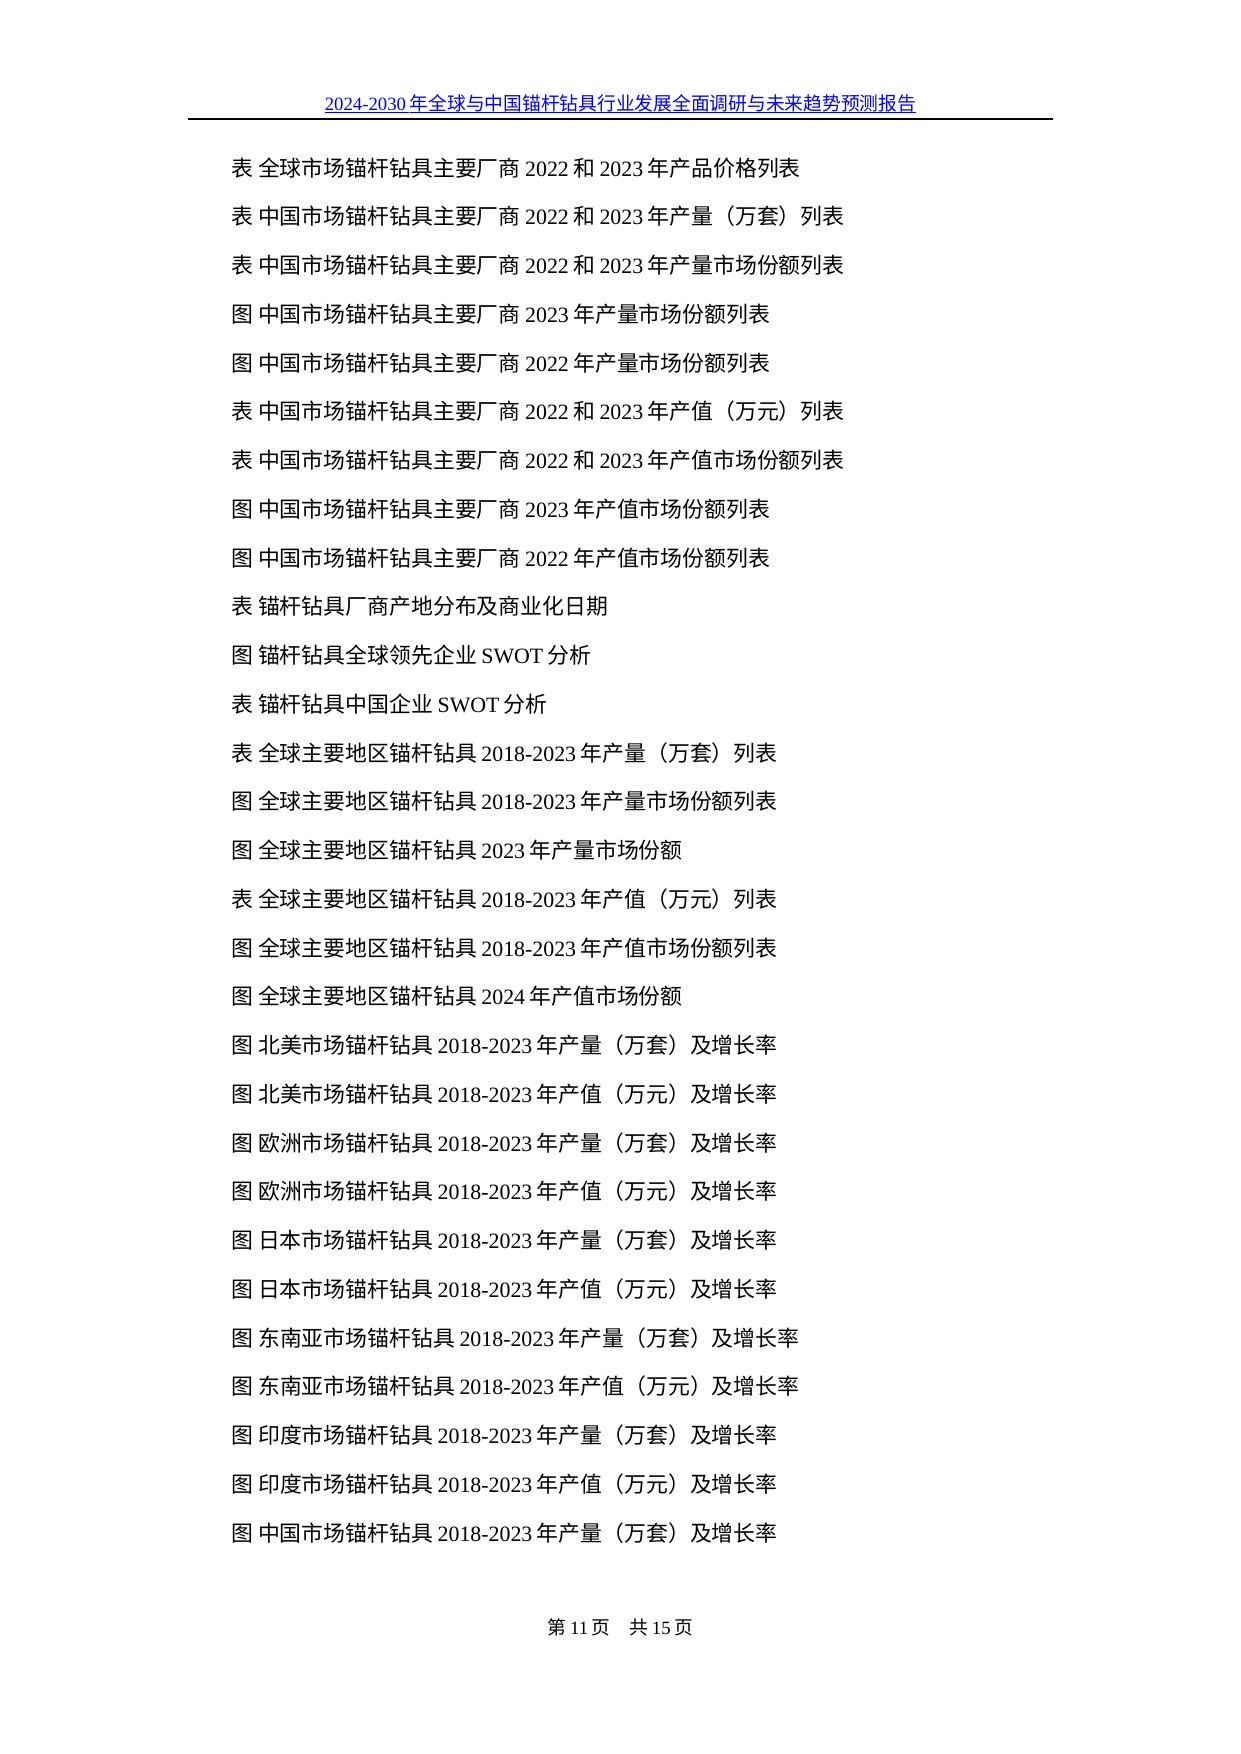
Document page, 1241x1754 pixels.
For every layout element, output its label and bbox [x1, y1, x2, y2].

text [187, 150, 1053, 1548]
